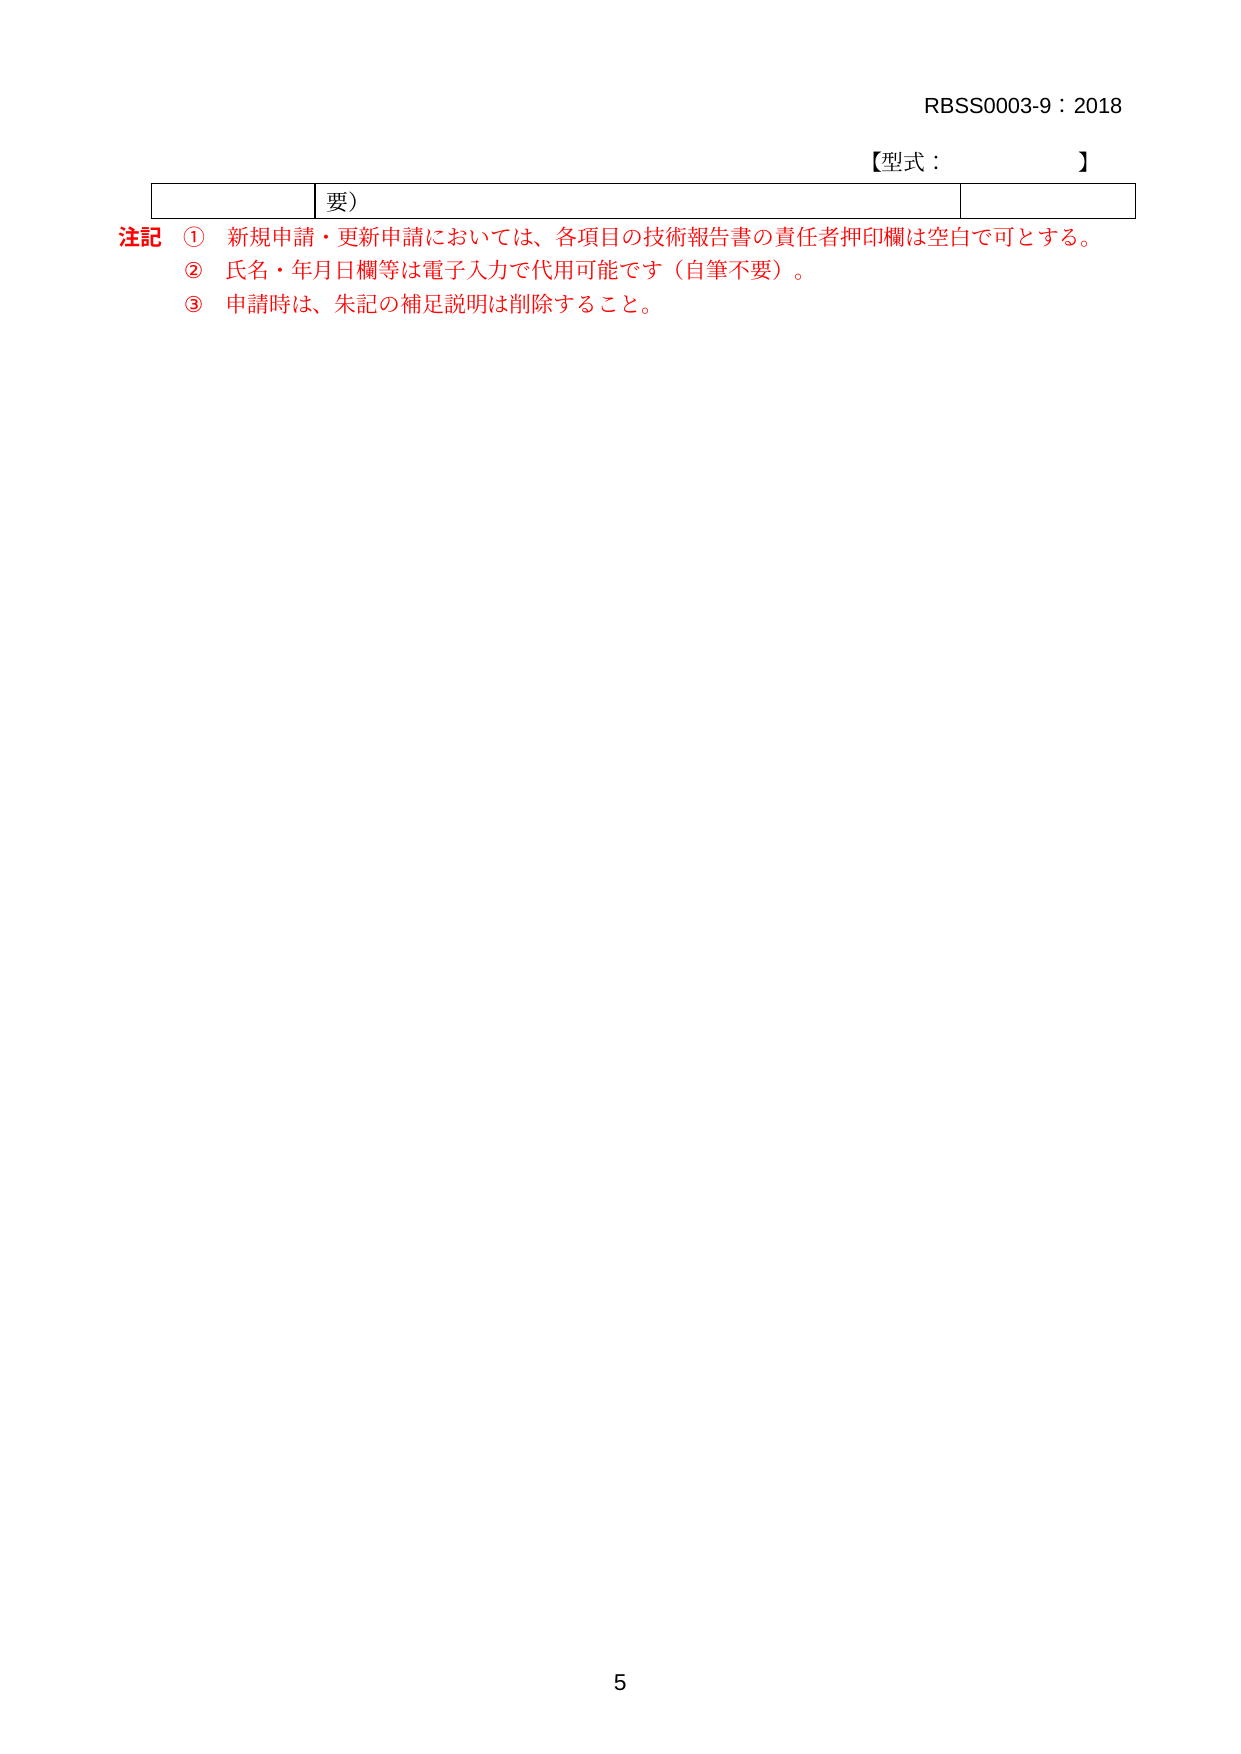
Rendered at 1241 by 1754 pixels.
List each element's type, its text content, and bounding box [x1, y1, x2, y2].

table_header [316, 184, 960, 218]
text ② 氏名・年月日欄等は電子入力で代用可能です（自筆不要）。 [118, 252, 1122, 286]
text 注記 ① 新規申請・更新申請においては、各項目の技術報告書の責任者押印欄は空白で可とする。 [118, 219, 1122, 252]
text ③ 申請時は、朱記の補足説明は削除すること。 [118, 286, 1122, 319]
table_header [961, 184, 1135, 218]
table_header 責任者押印等 [152, 184, 314, 218]
